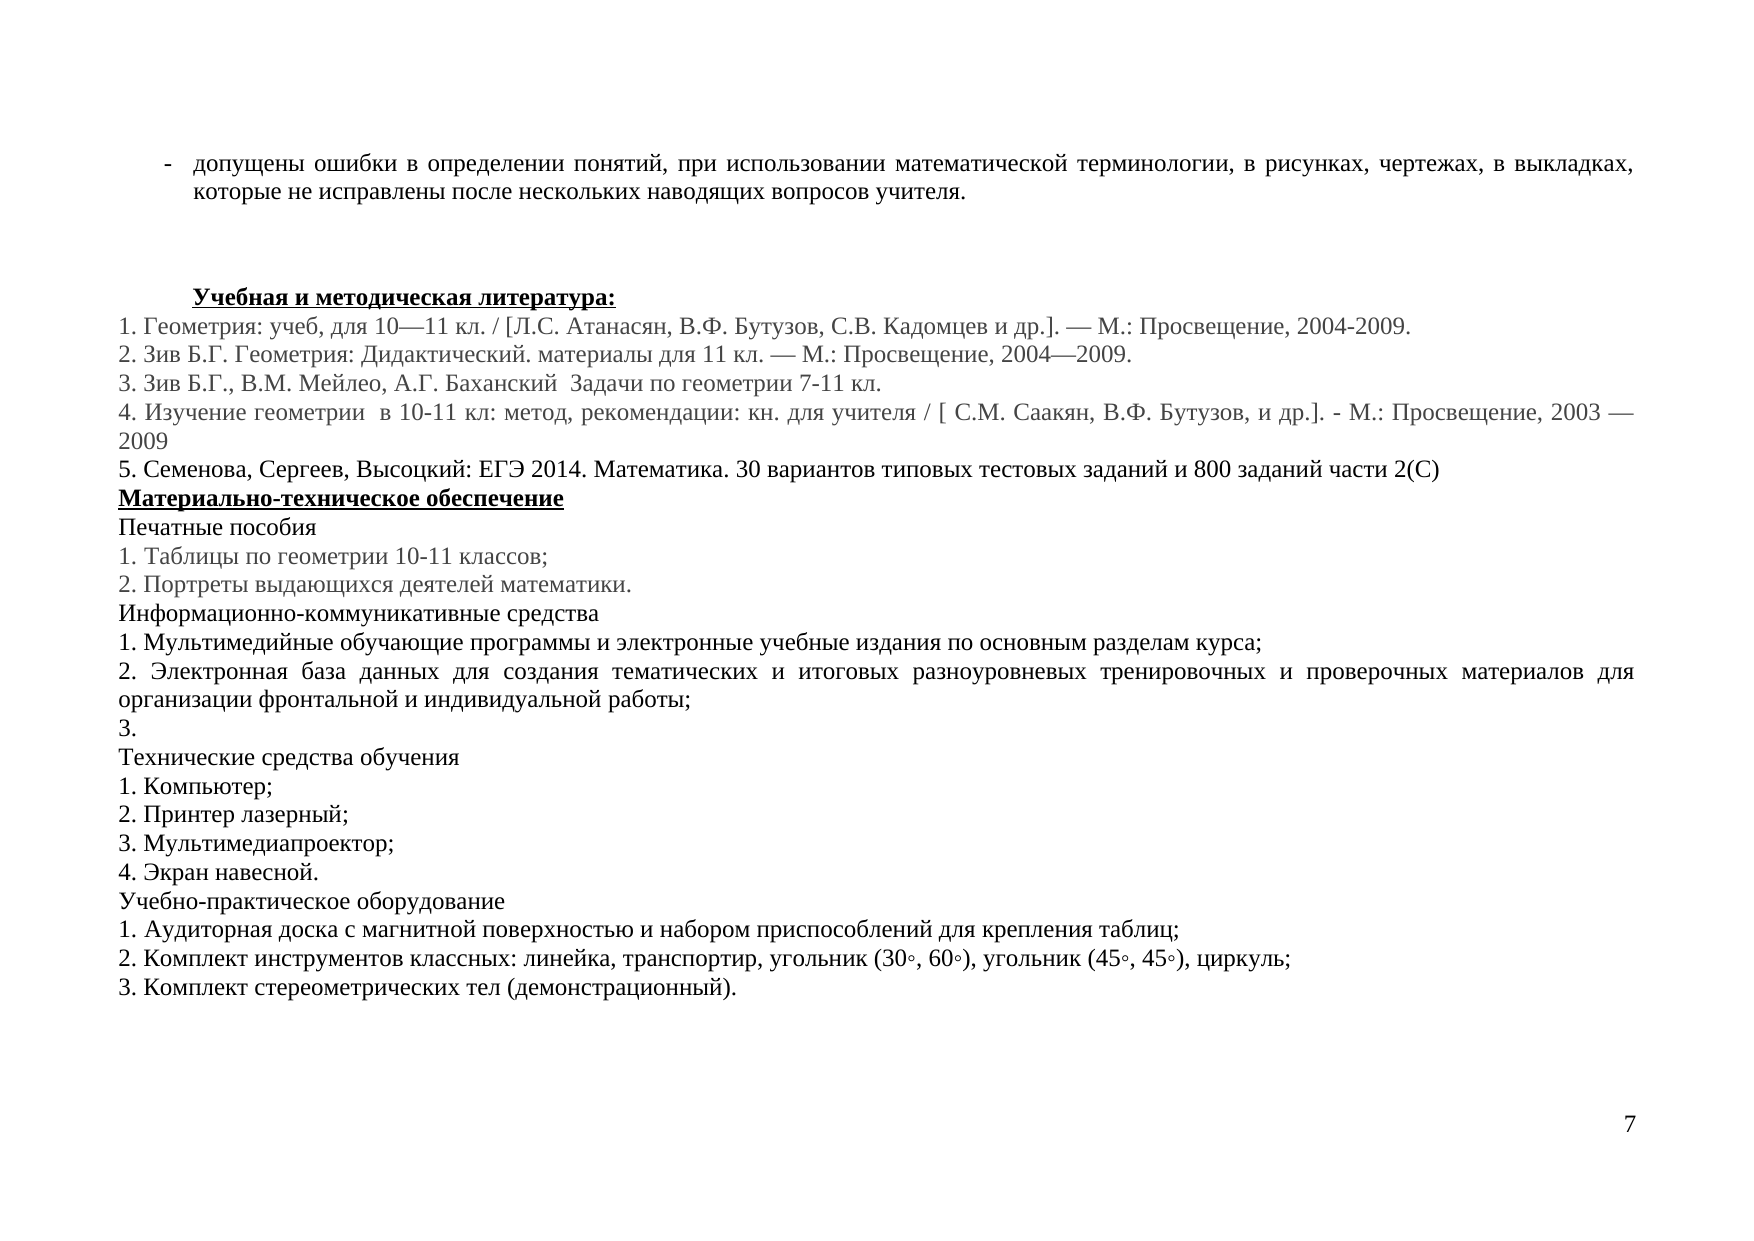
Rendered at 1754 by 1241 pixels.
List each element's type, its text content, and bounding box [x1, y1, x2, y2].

text 2. Принтер лазерный; [118, 799, 1636, 828]
text Печатные пособия [118, 512, 1636, 541]
text 2. Портреты выдающихся деятелей математики. [118, 569, 1636, 598]
text 2. Электронная база данных для создания тематических и итоговых разноуровневых тренировочных и проверочных материалов для организации фронтальной и индивидуальной работы; [118, 656, 1636, 713]
text Материально-техническое обеспечение [118, 483, 1636, 512]
text 3. Зив Б.Г., В.М. Мейлео, А.Г. Баханский Задачи по геометрии 7-11 кл. [118, 368, 1636, 397]
text 1. Компьютер; [118, 771, 1636, 799]
text 1. Мультимедийные обучающие программы и электронные учебные издания по основным разделам курса; [118, 627, 1636, 656]
text 3. [118, 713, 1636, 742]
text Технические средства обучения [118, 742, 1636, 771]
text 1. Таблицы по геометрии 10-11 классов; [118, 541, 1636, 569]
text Учебно-практическое оборудование [118, 886, 1636, 914]
list допущены ошибки в определении понятий, при использовании математической терминологии, в рисунках, чертежах, в выкладках, которые не исправлены после нескольких наводящих вопросов учителя. [164, 148, 1636, 205]
text 2. Комплект инструментов классных: линейка, транспортир, угольник (30◦, 60◦), угольник (45◦, 45◦), циркуль; [118, 943, 1636, 972]
text 1. Аудиторная доска с магнитной поверхностью и набором приспособлений для крепления таблиц; [118, 914, 1636, 943]
text 3. Комплект стереометрических тел (демонстрационный). [118, 972, 1636, 1001]
text 5. Семенова, Сергеев, Высоцкий: ЕГЭ 2014. Математика. 30 вариантов типовых тестовых заданий и 800 заданий части 2(С) [118, 454, 1636, 483]
text 3. Мультимедиапроектор; [118, 828, 1636, 857]
text 1. Геометрия: учеб, для 10—11 кл. / [Л.С. Атанасян, В.Ф. Бутузов, С.В. Кадомцев и др.]. — М.: Просвещение, 2004-2009. [118, 311, 1636, 339]
text Информационно-коммуникативные средства [118, 598, 1636, 627]
text 2. Зив Б.Г. Геометрия: Дидактический. материалы для 11 кл. — М.: Просвещение, 2004—2009. [118, 339, 1636, 368]
text 4. Изучение геометрии в 10-11 кл: метод, рекомендации: кн. для учителя / [ С.М. Саакян, В.Ф. Бутузов, и др.]. - М.: Просвещение, 2003 — 2009 [118, 397, 1636, 454]
text 4. Экран навесной. [118, 857, 1636, 886]
list Учебная и методическая литература: [118, 282, 1636, 311]
